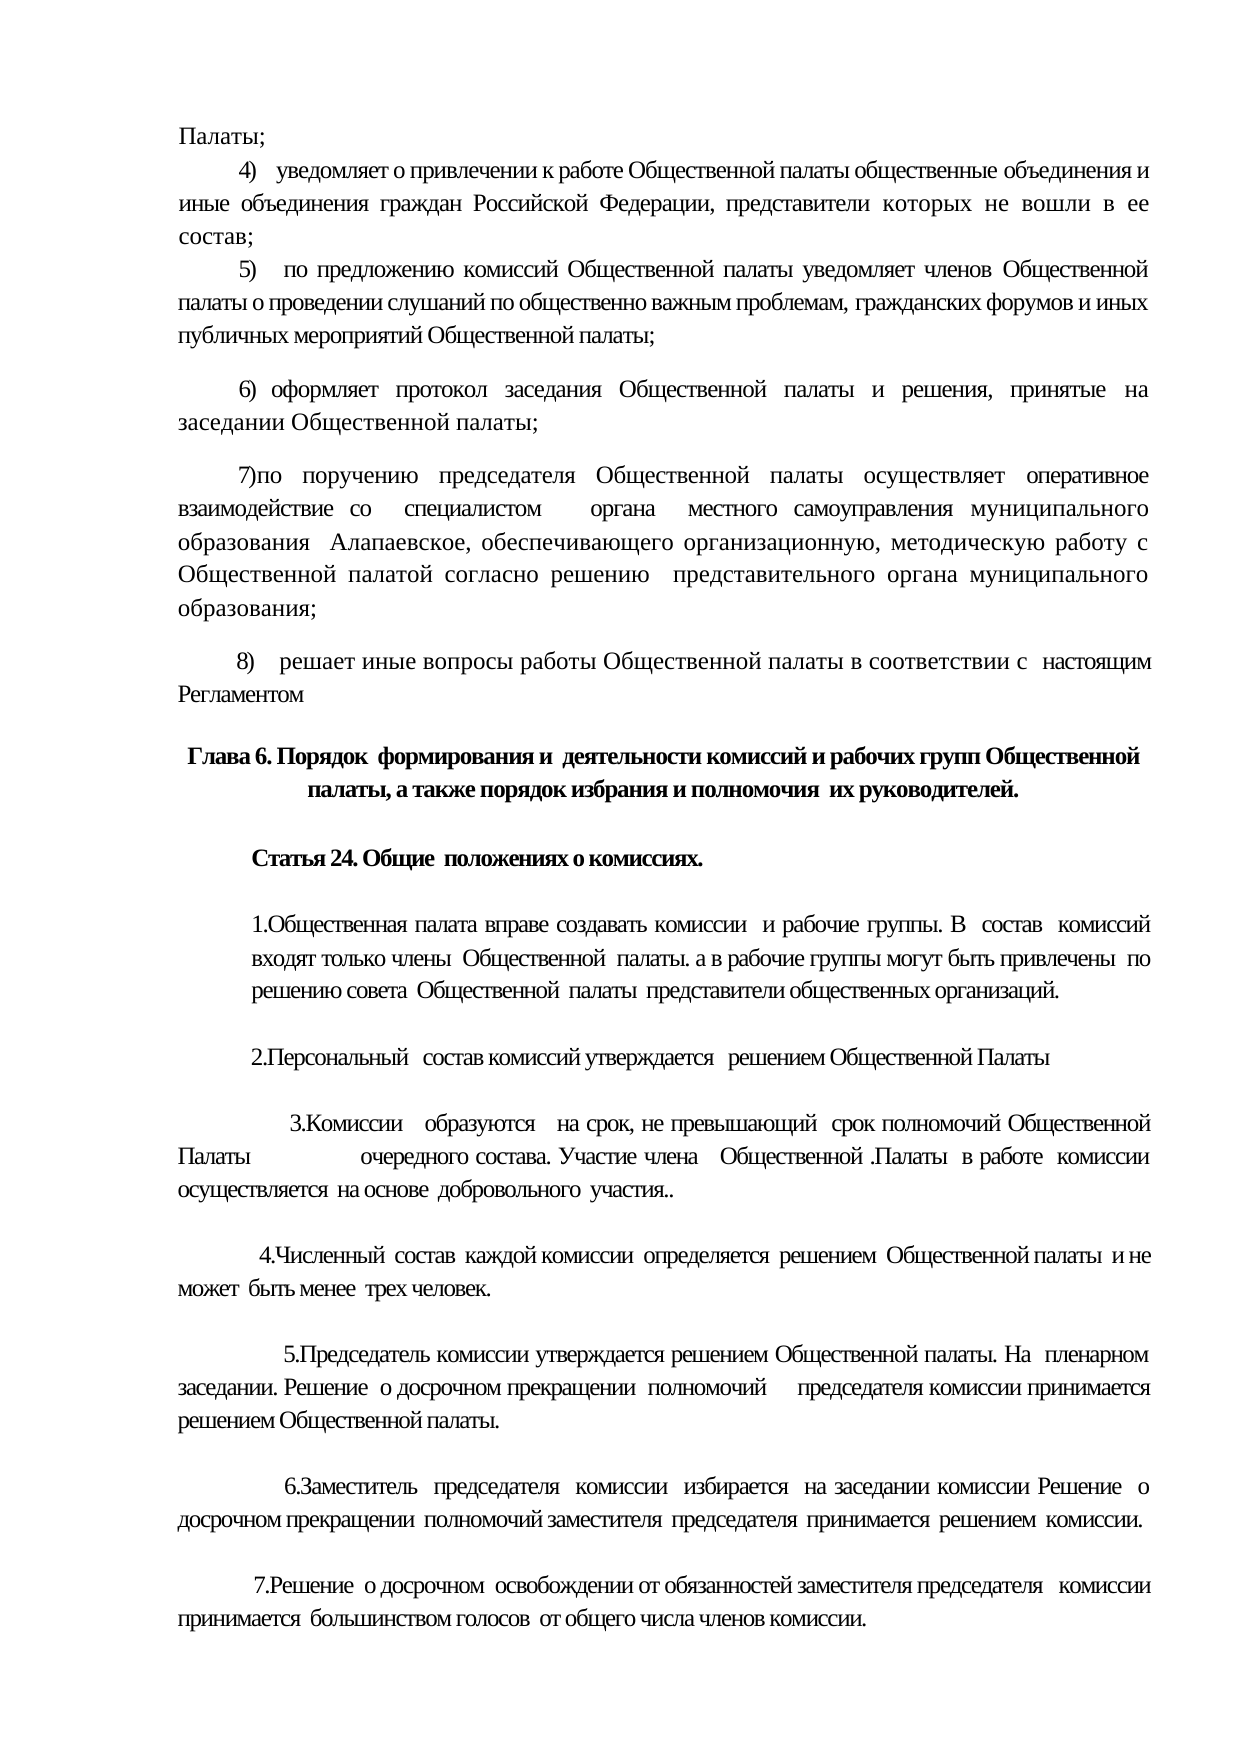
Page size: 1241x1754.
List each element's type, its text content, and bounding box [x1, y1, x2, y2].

text Статья 24. Общие положениях о комиссиях. [251, 841, 1152, 873]
text 5) по предложению комиссий Общественной палаты уведомляет членов Общественной палаты о проведении слушаний по общественно важным проблемам, гражданских форумов и иных публичных мероприятий Общественной палаты; [178, 251, 1149, 350]
text 6.Заместитель председателя комиссии избирается на заседании комиссии Решение о досрочном прекращении полномочий заместителя председателя принимается решением комиссии. [177, 1468, 1152, 1534]
text 7.Решение о досрочном освобождении от обязанностей заместителя председателя комиссии принимается большинством голосов от общего числа членов комиссии. [177, 1567, 1152, 1633]
list уведомляет о привлечении к работе Общественной палаты общественные объединения и иные объединения граждан Российской Федерации, представители которых не вошли в ее состав; [178, 152, 1150, 251]
text 3.Комиссии образуются на срок, не превышающий срок полномочий Общественной Палаты очередного состава. Участие члена Общественной .Палаты в работе комиссии осуществляется на основе добровольного участия.. [177, 1105, 1152, 1204]
text 4.Численный состав каждой комиссии определяется решением Общественной палаты и не может быть менее трех человек. [177, 1237, 1152, 1303]
text 5.Председатель комиссии утверждается решением Общественной палаты. На пленарном заседании. Решение о досрочном прекращении полномочий председателя комиссии принимается решением Общественной палаты. [177, 1336, 1152, 1435]
text Глава 6. Порядок формирования и деятельности комиссий и рабочих групп Общественной палаты, а также порядок избрания и полномочия их руководителей. [177, 741, 1150, 803]
text 8) решает иные вопросы работы Общественной палаты в соответствии с настоящим Регламентом [177, 643, 1152, 709]
text 7)по поручению председателя Общественной палаты осуществляет оперативное взаимодействие со специалистом органа местного самоуправления муниципального образования Алапаевское, обеспечивающего организационную, методическую работу с Общественной палатой согласно решению представительного органа муниципального образования; [178, 457, 1149, 623]
text 6) оформляет протокол заседания Общественной палаты и решения, принятые на заседании Общественной палаты; [178, 371, 1149, 437]
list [178, 118, 1149, 151]
text 1.Общественная палата вправе создавать комиссии и рабочие группы. В состав комиссий входят только члены Общественной палаты. а в рабочие группы могут быть привлечены по решению совета Общественной палаты представители общественных организаций. [251, 907, 1152, 1006]
text 2.Персональный состав комиссий утверждается решением Общественной Палаты [177, 1039, 1152, 1072]
